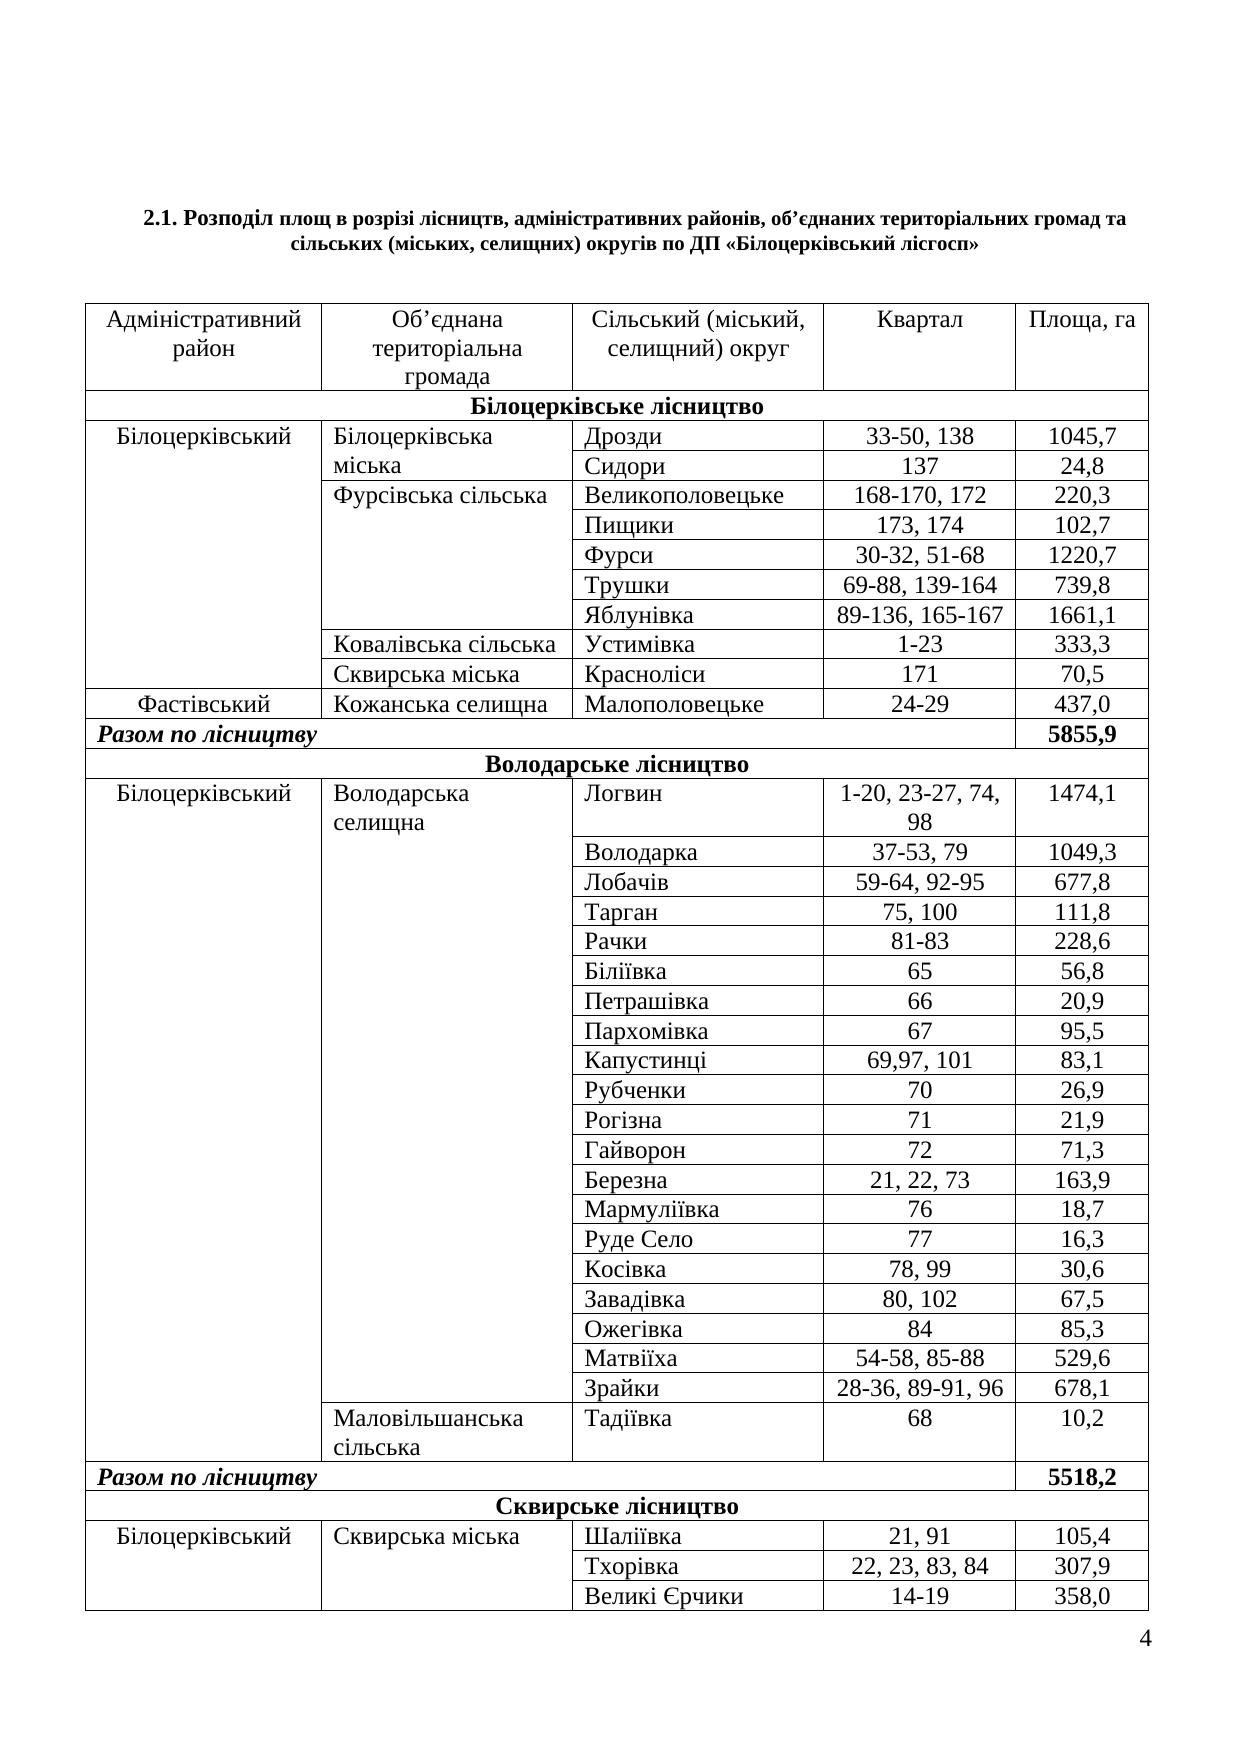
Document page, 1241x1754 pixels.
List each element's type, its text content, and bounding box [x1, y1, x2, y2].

table_header Квартал [824, 304, 1015, 390]
table_cell Устимівка [573, 630, 823, 658]
table_cell 677,8 [1016, 867, 1148, 896]
table_cell Руде Село [573, 1224, 823, 1253]
table_cell 168-170, 172 [824, 481, 1015, 509]
table_cell Капустинці [573, 1046, 823, 1074]
table_cell 65 [824, 956, 1015, 985]
table_cell 77 [824, 1224, 1015, 1253]
table_header Об’єднана територіальна громада [322, 304, 572, 390]
table_cell Ожегівка [573, 1314, 823, 1342]
table_cell 228,6 [1016, 926, 1148, 955]
table_cell 95,5 [1016, 1016, 1148, 1044]
table_cell Лобачів [573, 867, 823, 896]
table_cell 26,9 [1016, 1075, 1148, 1104]
table_cell Рогізна [573, 1105, 823, 1134]
table_cell Маловільшанська сільська [322, 1403, 572, 1461]
table_cell Петрашівка [573, 986, 823, 1015]
table_cell Сквирська міська [322, 659, 572, 688]
table_cell 21, 91 [824, 1521, 1015, 1550]
table_cell 529,6 [1016, 1344, 1148, 1372]
table_cell 1049,3 [1016, 837, 1148, 866]
table_cell 76 [824, 1195, 1015, 1223]
table_cell Біліївка [573, 956, 823, 985]
table_cell Фурси [573, 540, 823, 569]
table_cell 67,5 [1016, 1284, 1148, 1313]
table_cell Пищики [573, 510, 823, 539]
table_cell Рачки [573, 926, 823, 955]
table_cell 220,3 [1016, 481, 1148, 509]
table_cell 1220,7 [1016, 540, 1148, 569]
table_cell 24,8 [1016, 451, 1148, 479]
table_cell 24-29 [824, 689, 1015, 718]
table_cell 83,1 [1016, 1046, 1148, 1074]
table_cell 89-136, 165-167 [824, 600, 1015, 628]
table_cell Красноліси [573, 659, 823, 688]
table_cell 1-20, 23-27, 74, 98 [824, 779, 1015, 836]
table_cell 102,7 [1016, 510, 1148, 539]
table_cell 68 [824, 1403, 1015, 1461]
table_cell 10,2 [1016, 1403, 1148, 1461]
table_cell 22, 23, 83, 84 [824, 1551, 1015, 1580]
table_cell 54-58, 85-88 [824, 1344, 1015, 1372]
table_cell 28-36, 89-91, 96 [824, 1373, 1015, 1402]
table_cell 21, 22, 73 [824, 1165, 1015, 1193]
table_cell Володарське лісництво [86, 749, 1148, 777]
table_cell Яблунівка [573, 600, 823, 628]
table_cell Володарка [573, 837, 823, 866]
table_cell Тарган [573, 897, 823, 925]
table_cell Фурсівська сільська [322, 481, 572, 628]
table_cell 85,3 [1016, 1314, 1148, 1342]
table_cell Сидори [573, 451, 823, 479]
table_cell 137 [824, 451, 1015, 479]
table_cell 5518,2 [1016, 1462, 1148, 1490]
table_cell 56,8 [1016, 956, 1148, 985]
table_cell 30-32, 51-68 [824, 540, 1015, 569]
table_cell 678,1 [1016, 1373, 1148, 1402]
table_header Площа, га [1016, 304, 1148, 390]
table_cell Тадіївка [573, 1403, 823, 1461]
table_cell 18,7 [1016, 1195, 1148, 1223]
table_cell 105,4 [1016, 1521, 1148, 1550]
table_cell 358,0 [1016, 1581, 1148, 1609]
table_cell 70 [824, 1075, 1015, 1104]
table_cell Великополовецьке [573, 481, 823, 509]
table_cell 80, 102 [824, 1284, 1015, 1313]
table_cell 16,3 [1016, 1224, 1148, 1253]
table_cell Рубченки [573, 1075, 823, 1104]
table_cell Дрозди [573, 421, 823, 450]
table_cell 307,9 [1016, 1551, 1148, 1580]
table_cell Сквирське лісництво [86, 1491, 1148, 1520]
table_cell 111,8 [1016, 897, 1148, 925]
table_cell 333,3 [1016, 630, 1148, 658]
table_cell Великі Єрчики [573, 1581, 823, 1609]
table_cell 71,3 [1016, 1135, 1148, 1164]
table_cell Шаліївка [573, 1521, 823, 1550]
table_cell Березна [573, 1165, 823, 1193]
table_cell Мармуліївка [573, 1195, 823, 1223]
table_cell 5855,9 [1016, 719, 1148, 748]
table_cell 66 [824, 986, 1015, 1015]
table_cell 14-19 [824, 1581, 1015, 1609]
table_cell Білоцерківський [86, 779, 321, 1461]
table_cell Разом по лісництву [86, 1462, 1015, 1490]
table_cell 69-88, 139-164 [824, 570, 1015, 599]
table_cell Трушки [573, 570, 823, 599]
table_cell 69,97, 101 [824, 1046, 1015, 1074]
table_cell 173, 174 [824, 510, 1015, 539]
table_cell 67 [824, 1016, 1015, 1044]
table_cell 739,8 [1016, 570, 1148, 599]
table_cell Разом по лісництву [86, 719, 1015, 748]
table_cell 59-64, 92-95 [824, 867, 1015, 896]
table_cell Сквирська міська [322, 1521, 572, 1609]
table_cell 78, 99 [824, 1254, 1015, 1283]
table_cell 81-83 [824, 926, 1015, 955]
table_cell 37-53, 79 [824, 837, 1015, 866]
text 2.1. Розподіл площ в розрізі лісництв, адміністративних районів, об’єднаних територіальних громад та сільських (міських, селищних) округів по ДП «Білоцерківський лісгосп» [118, 204, 1152, 255]
table_cell Білоцерківське лісництво [86, 391, 1148, 420]
table_cell Матвіїха [573, 1344, 823, 1372]
table_cell 1045,7 [1016, 421, 1148, 450]
table_cell 1661,1 [1016, 600, 1148, 628]
table_cell 75, 100 [824, 897, 1015, 925]
table_cell Малополовецьке [573, 689, 823, 718]
table_cell Зрайки [573, 1373, 823, 1402]
table_cell Ковалівська сільська [322, 630, 572, 658]
table_cell 33-50, 138 [824, 421, 1015, 450]
table_cell Фастівський [86, 689, 321, 718]
table_cell 20,9 [1016, 986, 1148, 1015]
table_cell Завадівка [573, 1284, 823, 1313]
table_header Сільський (міський, селищний) округ [573, 304, 823, 390]
table_cell Білоцерківський [86, 421, 321, 688]
table_cell Білоцерківський [86, 1521, 321, 1609]
table_cell 21,9 [1016, 1105, 1148, 1134]
table_cell Білоцерківська міська [322, 421, 572, 479]
table_cell 163,9 [1016, 1165, 1148, 1193]
table_cell 71 [824, 1105, 1015, 1134]
table_cell 171 [824, 659, 1015, 688]
table_cell Кожанська селищна [322, 689, 572, 718]
table_cell Володарська селищна [322, 779, 572, 1402]
table_cell 72 [824, 1135, 1015, 1164]
table_cell 30,6 [1016, 1254, 1148, 1283]
table_cell Пархомівка [573, 1016, 823, 1044]
table_cell Косівка [573, 1254, 823, 1283]
table_header Адміністративний район [86, 304, 321, 390]
table_cell Логвин [573, 779, 823, 836]
table_cell 1-23 [824, 630, 1015, 658]
table_cell Тхорівка [573, 1551, 823, 1580]
table_cell 1474,1 [1016, 779, 1148, 836]
table_cell 84 [824, 1314, 1015, 1342]
table_cell Гайворон [573, 1135, 823, 1164]
table_cell 437,0 [1016, 689, 1148, 718]
table_cell 70,5 [1016, 659, 1148, 688]
